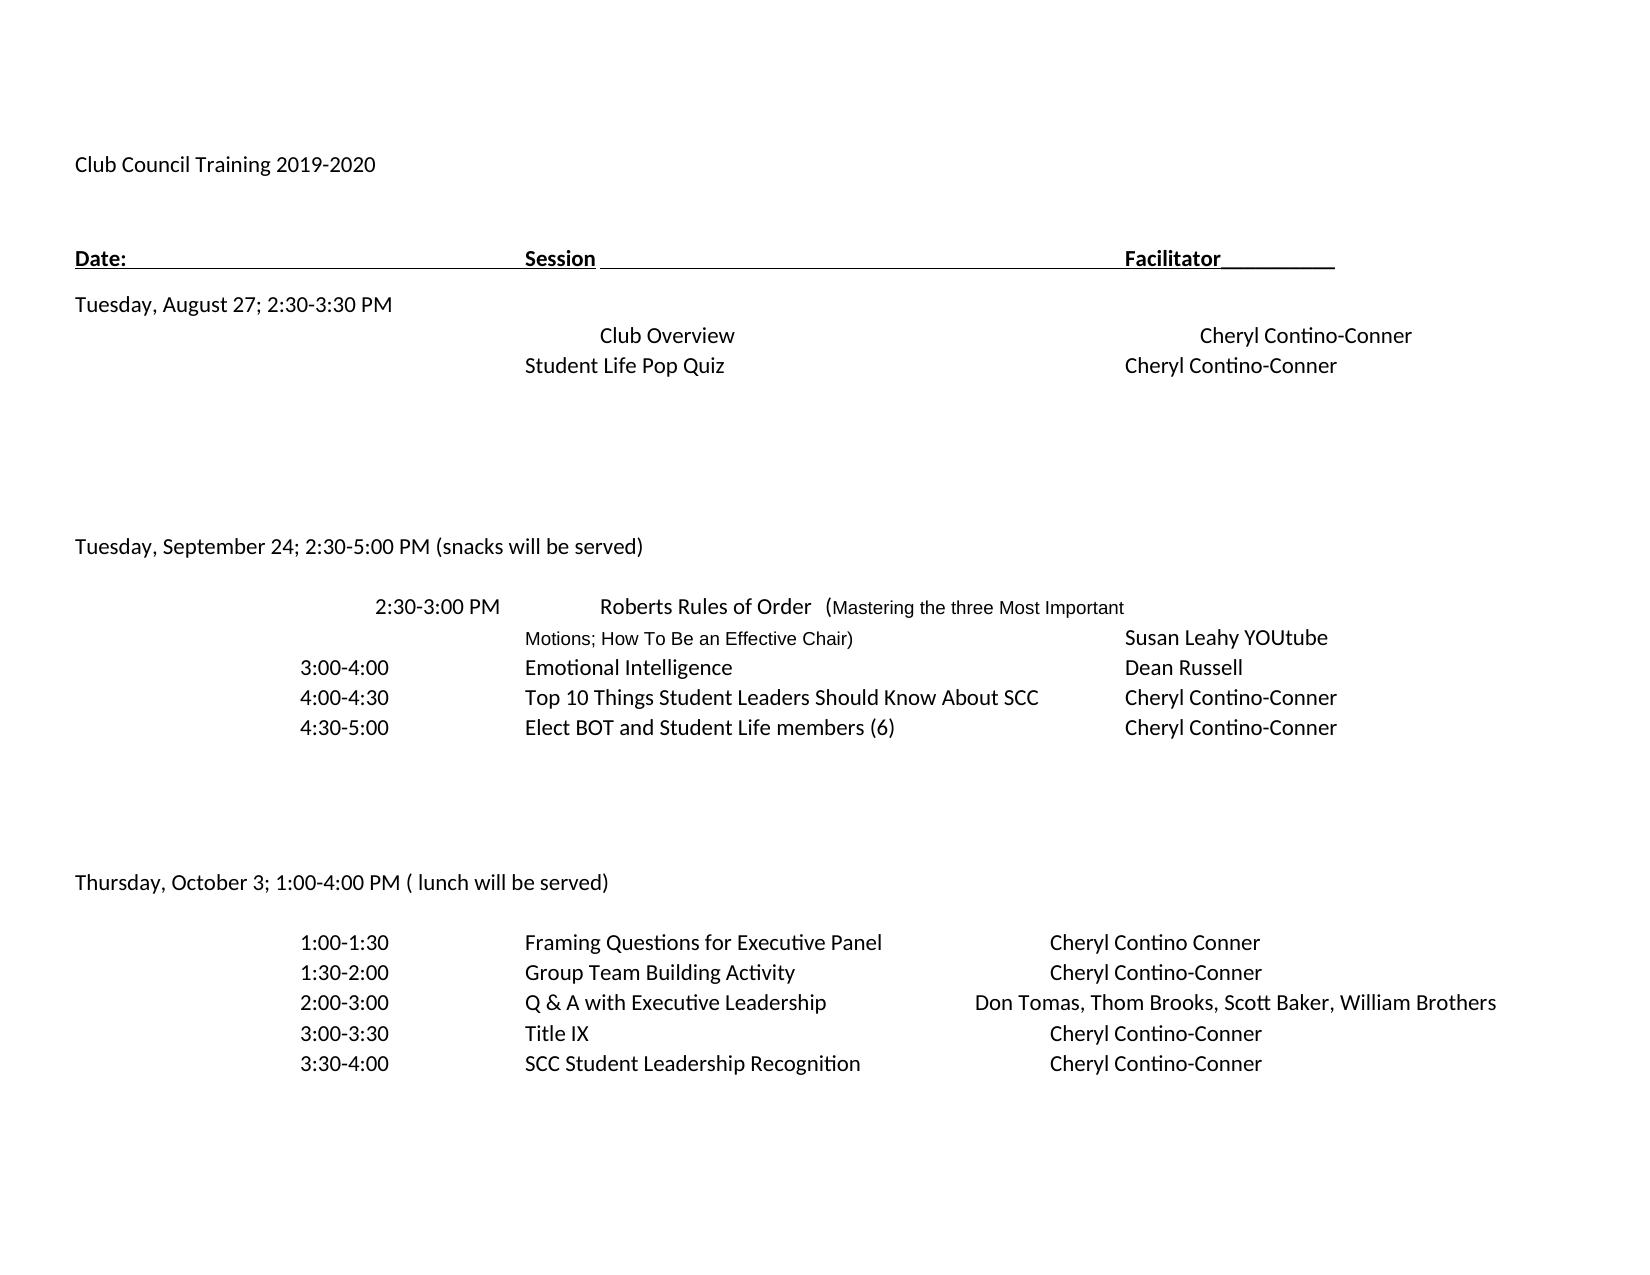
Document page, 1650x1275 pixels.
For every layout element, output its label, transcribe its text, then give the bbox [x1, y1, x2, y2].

text Motions; How To Be an Effective Chair) Susan Leahy YOUtube [450, 623, 1575, 651]
text Tuesday, August 27; 2:30-3:30 PM Club Overview Cheryl Contino-Conner [75, 291, 1575, 349]
text 3:30-4:00 SCC Student Leadership Recognition Cheryl Contino-Conner [225, 1049, 1575, 1077]
text 4:30-5:00 Elect BOT and Student Life members (6) Cheryl Contino-Conner [225, 713, 1575, 772]
text 3:00-4:00 Emotional Intelligence Dean Russell [225, 653, 1575, 681]
text 1:30-2:00 Group Team Building Activity Cheryl Contino-Conner [225, 958, 1575, 986]
text Date: Session Facilitator__________ [75, 244, 1575, 272]
text 1:00-1:30 Framing Questions for Executive Panel Cheryl Contino Conner [225, 928, 1575, 956]
text 2:30-3:00 PM Roberts Rules of Order (Mastering the three Most Important [75, 562, 1575, 621]
text Tuesday, September 24; 2:30-5:00 PM (snacks will be served) [75, 532, 1575, 560]
text Student Life Pop Quiz Cheryl Contino-Conner [75, 351, 1575, 379]
text 4:00-4:30 Top 10 Things Student Leaders Should Know About SCC Cheryl Contino-Conner [225, 683, 1575, 711]
text 2:00-3:00 Q & A with Executive Leadership Don Tomas, Thom Brooks, Scott Baker, William Brothers [75, 988, 1575, 1017]
text Club Council Training 2019-2020 [75, 150, 1575, 178]
text 3:00-3:30 Title IX Cheryl Contino-Conner [75, 1019, 1575, 1047]
text Thursday, October 3; 1:00-4:00 PM ( lunch will be served) [75, 868, 1575, 896]
